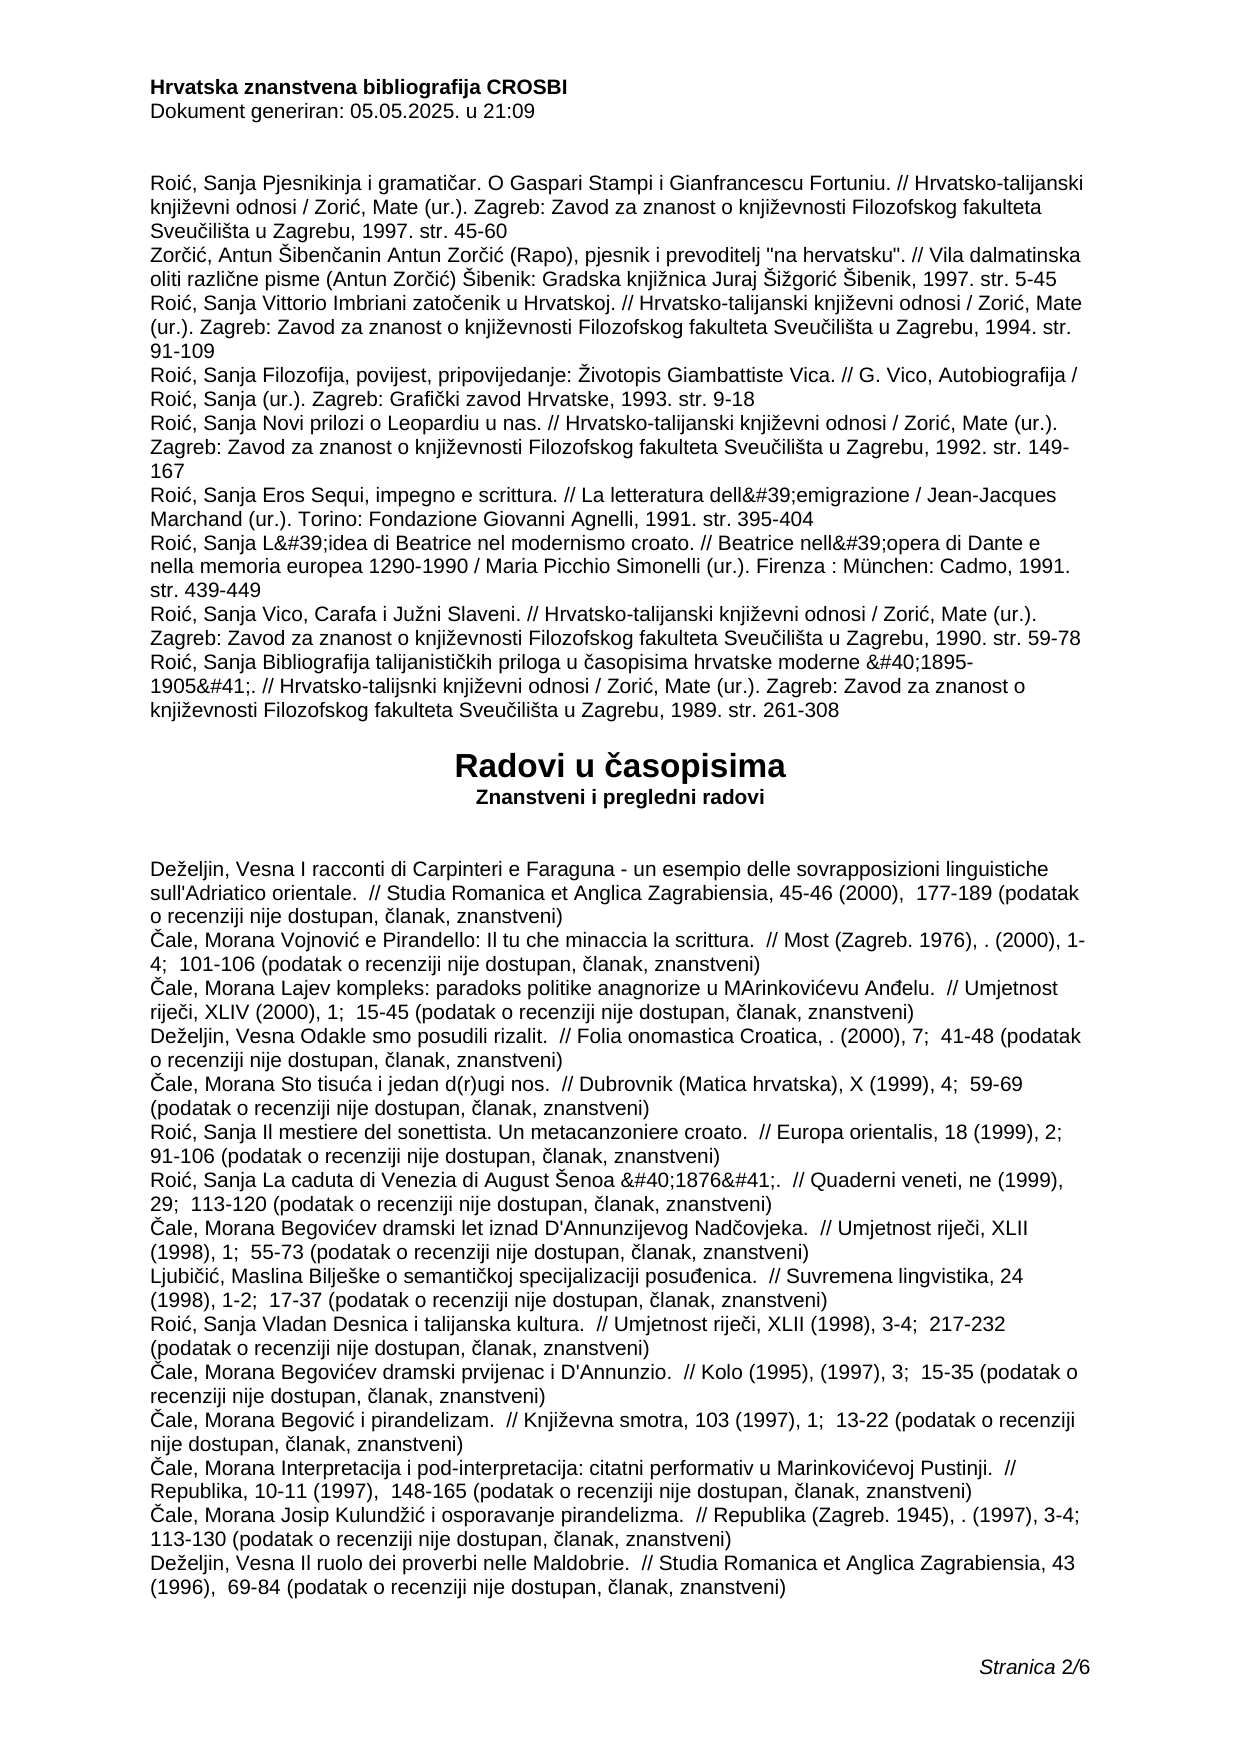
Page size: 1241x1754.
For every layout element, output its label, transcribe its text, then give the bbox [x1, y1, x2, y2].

text Roić, Sanja [150, 650, 1090, 722]
text Čale, Morana [150, 976, 1090, 1024]
text Zorčić, Antun [150, 243, 1090, 291]
text Roić, Sanja [150, 171, 1090, 243]
subtitle Znanstveni i pregledni radovi [150, 784, 1090, 808]
text Čale, Morana [150, 1503, 1090, 1551]
text Čale, Morana [150, 1216, 1090, 1264]
text Deželjin, Vesna [150, 1551, 1090, 1599]
text Roić, Sanja [150, 1168, 1090, 1216]
text Roić, Sanja [150, 363, 1090, 411]
text Roić, Sanja [150, 1120, 1090, 1168]
text Čale, Morana [150, 1407, 1090, 1455]
text Roić, Sanja [150, 530, 1090, 602]
text Deželjin, Vesna [150, 856, 1090, 928]
text Roić, Sanja [150, 1312, 1090, 1359]
text Deželjin, Vesna [150, 1024, 1090, 1072]
text Roić, Sanja [150, 411, 1090, 482]
subtitle Radovi u časopisima [150, 746, 1090, 784]
text Čale, Morana [150, 1072, 1090, 1120]
text Čale, Morana [150, 1455, 1090, 1503]
text Roić, Sanja [150, 602, 1090, 650]
text Čale, Morana [150, 1359, 1090, 1407]
text Roić, Sanja [150, 291, 1090, 363]
text Čale, Morana [150, 928, 1090, 976]
text Roić, Sanja [150, 482, 1090, 530]
text Ljubičić, Maslina [150, 1264, 1090, 1312]
